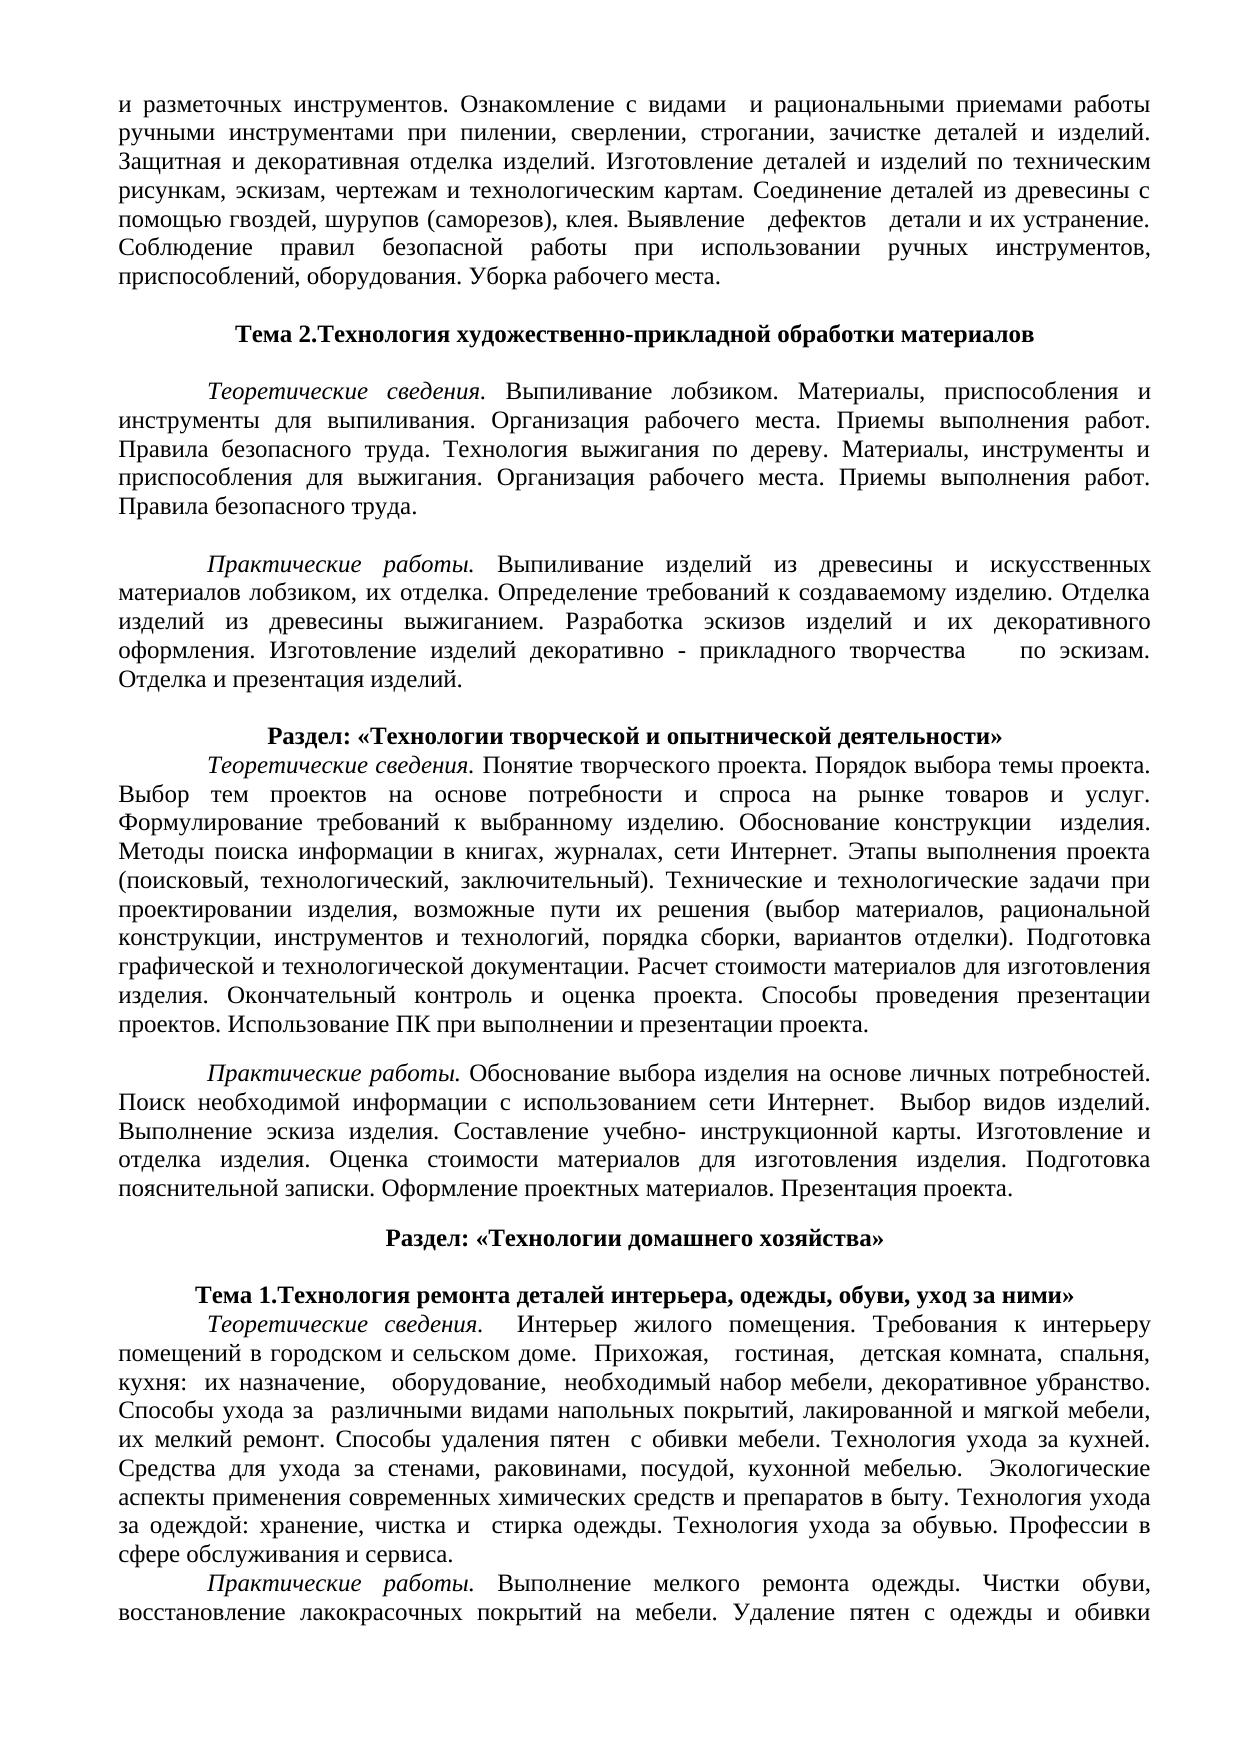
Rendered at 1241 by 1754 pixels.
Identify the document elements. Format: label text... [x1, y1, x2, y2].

text Раздел: «Технологии домашнего хозяйства» [118, 1223, 1152, 1252]
text Раздел: «Технологии творческой и опытнической деятельности» [118, 721, 1152, 750]
text Тема 1.Технология ремонта деталей интерьера, одежды, обуви, уход за ними» [118, 1280, 1152, 1309]
text Теоретические сведения. Интерьер жилого помещения. Требования к интерьеру помещений в городском и сельском доме. Прихожая, гостиная, детская комната, спальня, кухня: их назначение, оборудование, необходимый набор мебели, декоративное убранство. Способы ухода за различными видами напольных покрытий, лакированной и мягкой мебели, их мелкий ремонт. Способы удаления пятен с обивки мебели. Технология ухода за кухней. Средства для ухода за стенами, раковинами, посудой, кухонной мебелью. Экологические аспекты применения современных химических средств и препаратов в быту. Технология ухода за одеждой: хранение, чистка и стирка одежды. Технология ухода за обувью. Профессии в сфере обслуживания и сервиса. [118, 1309, 1152, 1568]
text Тема 2.Технология художественно-прикладной обработки материалов [118, 319, 1152, 347]
text Теоретические сведения. Выпиливание лобзиком. Материалы, приспособления и инструменты для выпиливания. Организация рабочего места. Приемы выполнения работ. Правила безопасного труда. Технология выжигания по дереву. Материалы, инструменты и приспособления для выжигания. Организация рабочего места. Приемы выполнения работ. Правила безопасного труда. [118, 376, 1152, 520]
text Теоретические сведения. Понятие творческого проекта. Порядок выбора темы проекта. Выбор тем проектов на основе потребности и спроса на рынке товаров и услуг. Формулирование требований к выбранному изделию. Обоснование конструкции изделия. Методы поиска информации в книгах, журналах, сети Интернет. Этапы выполнения проекта (поисковый, технологический, заключительный). Технические и технологические задачи при проектировании изделия, возможные пути их решения (выбор материалов, рациональной конструкции, инструментов и технологий, порядка сборки, вариантов отделки). Подготовка графической и технологической документации. Расчет стоимости материалов для изготовления изделия. Окончательный контроль и оценка проекта. Способы проведения презентации проектов. Использование ПК при выполнении и презентации проекта. [118, 750, 1152, 1037]
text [118, 1568, 1152, 1625]
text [118, 89, 1152, 290]
text Практические работы. Обоснование выбора изделия на основе личных потребностей. Поиск необходимой информации с использованием сети Интернет. Выбор видов изделий. Выполнение эскиза изделия. Составление учебно- инструкционной карты. Изготовление и отделка изделия. Оценка стоимости материалов для изготовления изделия. Подготовка пояснительной записки. Оформление проектных материалов. Презентация проекта. [118, 1058, 1152, 1202]
text Практические работы. Выпиливание изделий из древесины и искусственных материалов лобзиком, их отделка. Определение требований к создаваемому изделию. Отделка изделий из древесины выжиганием. Разработка эскизов изделий и их декоративного оформления. Изготовление изделий декоративно - прикладного творчества по эскизам. Отделка и презентация изделий. [118, 549, 1152, 692]
